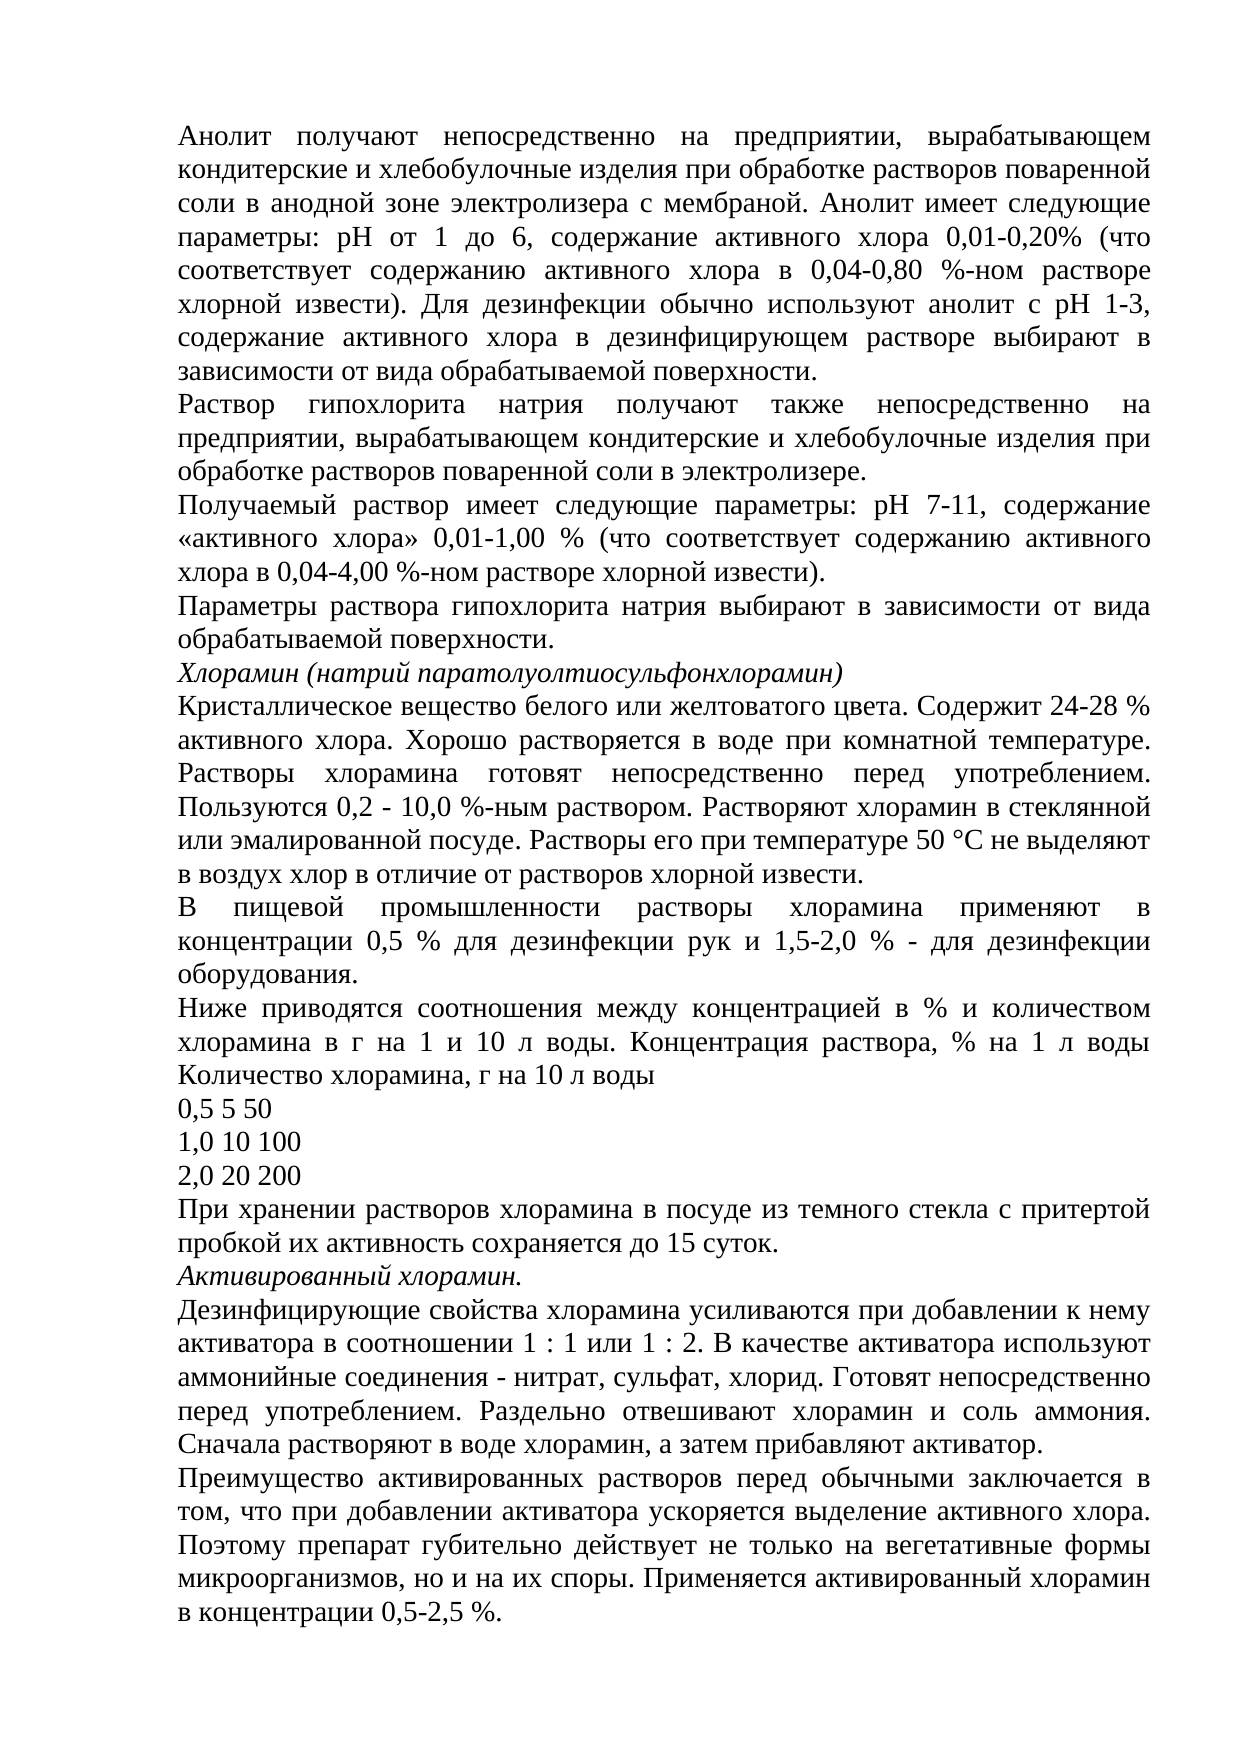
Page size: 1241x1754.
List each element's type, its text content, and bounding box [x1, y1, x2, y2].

text Раствор гипохлорита натрия получают также непосредственно на предприятии, вырабатывающем кондитерские и хлебобулочные изделия при обработке растворов поваренной соли в электролизере. [177, 386, 1152, 487]
text Хлорамин (натрий паратолуолтиосульфонхлорамин) [177, 655, 1152, 688]
text Получаемый раствор имеет следующие параметры: рН 7-11, содержание «активного хлора» 0,01-1,00 % (что соответствует содержанию активного хлора в 0,04-4,00 %-ном растворе хлорной извести). [177, 487, 1152, 588]
text Ниже приводятся соотношения между концентрацией в % и количеством хлорамина в г на 1 и 10 л воды. Концентрация раствора, % на 1 л воды Количество хлорамина, г на 10 л воды [177, 990, 1152, 1091]
text Преимущество активированных растворов перед обычными заключается в том, что при добавлении активатора ускоряется выделение активного хлора. Поэтому препарат губительно действует не только на вегетативные формы микроорганизмов, но и на их споры. Применяется активированный хлорамин в концентрации 0,5-2,5 %. [177, 1460, 1152, 1627]
text Дезинфицирующие свойства хлорамина усиливаются при добавлении к нему активатора в соотношении 1 : 1 или 1 : 2. В качестве активатора используют аммонийные соединения - нитрат, сульфат, хлорид. Готовят непосредственно перед употреблением. Раздельно отвешивают хлорамин и соль аммония. Сначала растворяют в воде хлорамин, а затем прибавляют активатор. [177, 1292, 1152, 1460]
text 2,0 20 200 [177, 1158, 1152, 1191]
text В пищевой промышленности растворы хлорамина применяют в концентрации 0,5 % для дезинфекции рук и 1,5-2,0 % - для дезинфекции оборудования. [177, 889, 1152, 990]
text 0,5 5 50 [177, 1091, 1152, 1124]
text Кристаллическое вещество белого или желтоватого цвета. Содержит 24-28 % активного хлора. Хорошо растворяется в воде при комнатной температуре. Растворы хлорамина готовят непосредственно перед употреблением. Пользуются 0,2 - 10,0 %-ным раствором. Растворяют хлорамин в стеклянной или эмалированной посуде. Растворы его при температуре 50 °С не выделяют [177, 688, 1152, 856]
text Анолит получают непосредственно на предприятии, вырабатывающем кондитерские и хлебобулочные изделия при обработке растворов поваренной соли в анодной зоне электролизера с мембраной. Анолит имеет следующие параметры: рН от 1 до 6, содержание активного хлора 0,01-0,20% (что соответствует содержанию активного хлора в 0,04-0,80 %-ном растворе хлорной извести). Для дезинфекции обычно используют анолит с рН 1-3, содержание активного хлора в дезинфицирующем растворе выбирают в зависимости от вида обрабатываемой поверхности. [177, 118, 1152, 386]
text При хранении растворов хлорамина в посуде из темного стекла с притертой пробкой их активность сохраняется до 15 суток. [177, 1191, 1152, 1258]
text в воздух хлор в отличие от растворов хлорной извести. [177, 856, 1152, 889]
text 1,0 10 100 [177, 1124, 1152, 1158]
text Параметры раствора гипохлорита натрия выбирают в зависимости от вида обрабатываемой поверхности. [177, 588, 1152, 655]
text Активированный хлорамин. [177, 1258, 1152, 1292]
